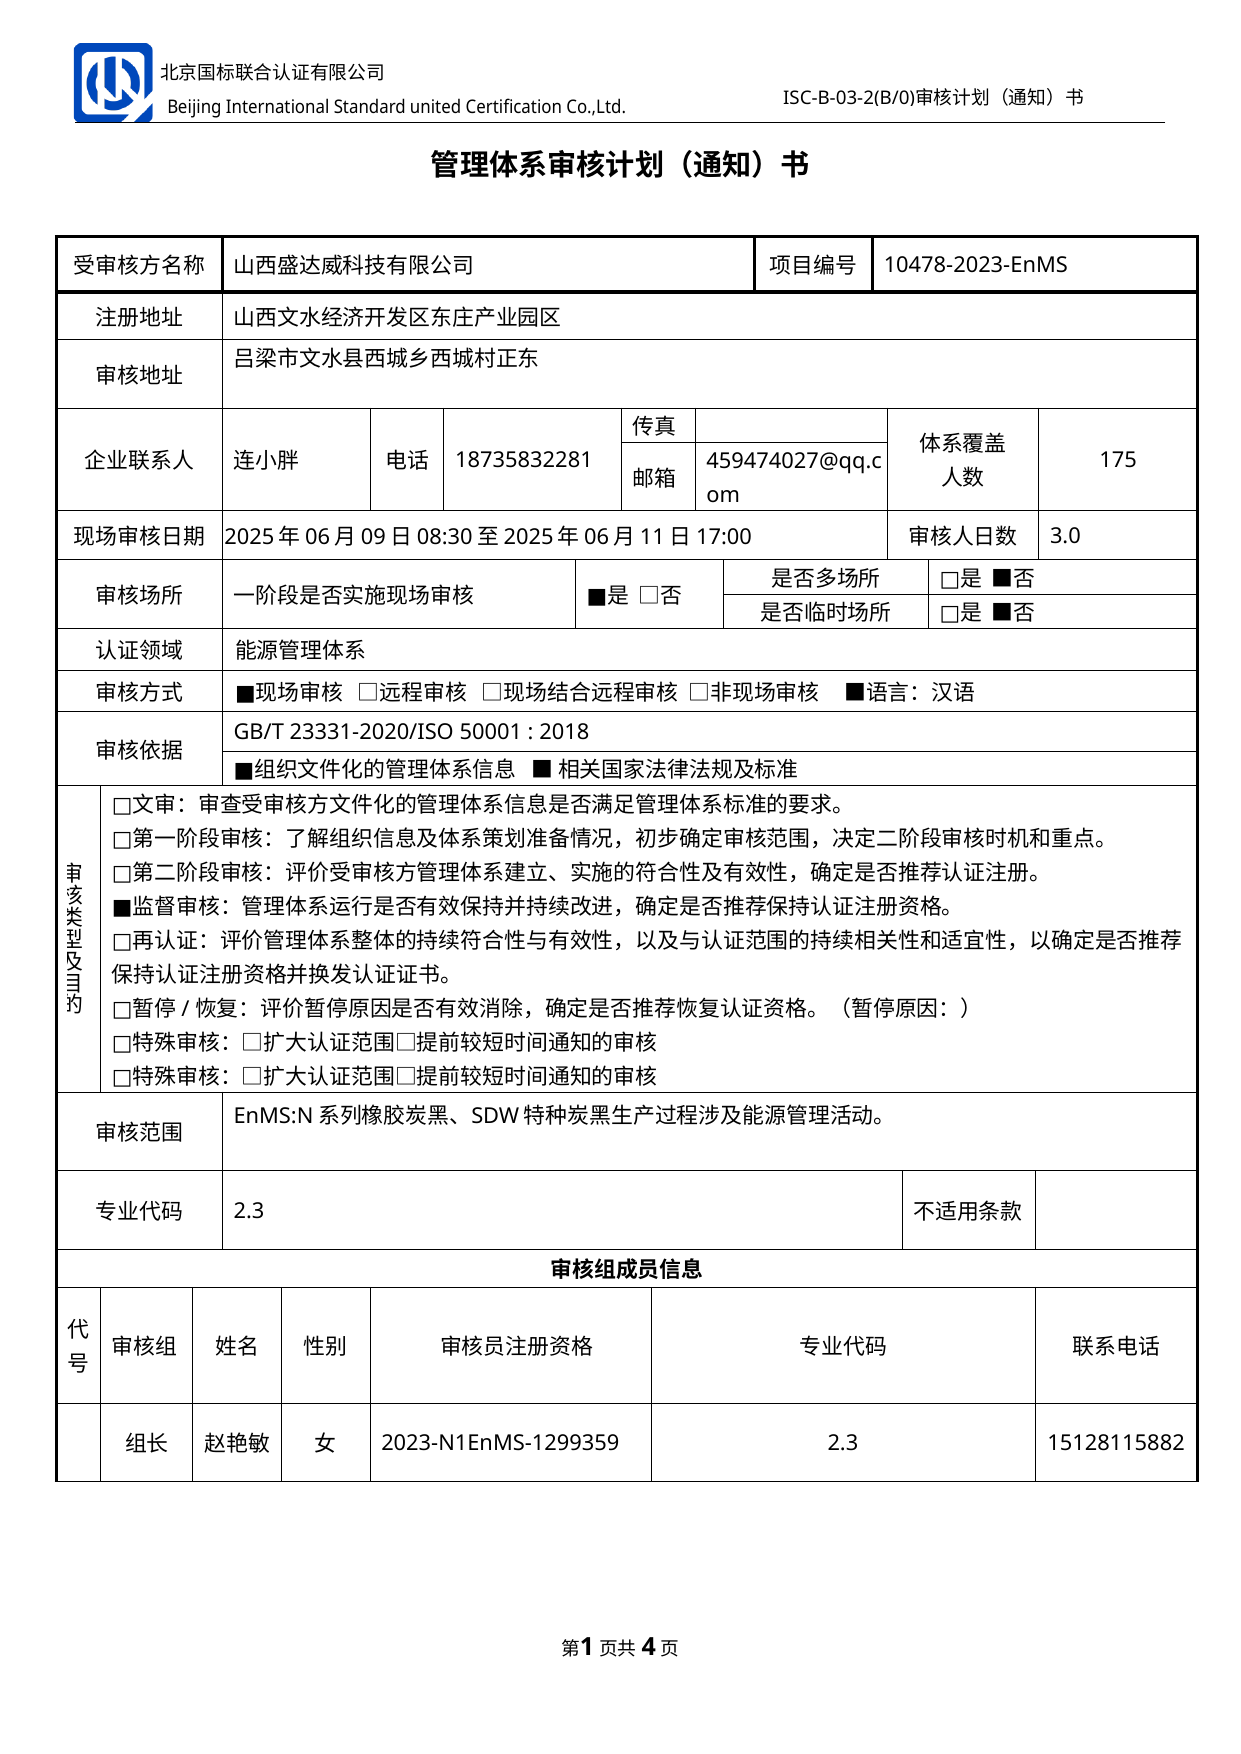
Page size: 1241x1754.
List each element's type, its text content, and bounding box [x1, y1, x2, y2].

table_cell 审核组成员信息 [58, 1250, 1196, 1287]
table_cell 现场审核日期 [58, 511, 222, 559]
table_cell 注册地址 [58, 294, 222, 339]
table_cell 3.0 [1039, 511, 1196, 559]
table_cell 吕梁市文水县西城乡西城村正东 [223, 340, 1196, 407]
table_cell 审核依据 [58, 712, 222, 785]
table_cell 审核场所 [58, 560, 222, 628]
table_cell 专业代码 [652, 1288, 1035, 1403]
table_cell 电话 [371, 409, 443, 510]
table_cell □是 ■否 [929, 595, 1196, 628]
table_cell 女 [282, 1404, 370, 1481]
table_cell 审核类型及目的 [58, 786, 100, 1092]
table_cell [696, 409, 887, 442]
table_cell [1036, 1171, 1196, 1249]
table_header 10478-2023-EnMS [874, 238, 1196, 290]
table_cell 连小胖 [223, 409, 370, 510]
table_cell 性别 [282, 1288, 370, 1403]
table_cell EnMS:N系列橡胶炭黑、SDW特种炭黑生产过程涉及能源管理活动。 [223, 1093, 1196, 1170]
table_cell ■现场审核 □远程审核 □现场结合远程审核 □非现场审核 ■语言：汉语 [223, 671, 1196, 711]
table_cell 传真 [622, 409, 695, 442]
table_cell ■组织文件化的管理体系信息 ■ 相关国家法律法规及标准 [223, 752, 1196, 785]
table_cell 联系电话 [1036, 1288, 1196, 1403]
table_cell 175 [1039, 409, 1196, 510]
table_cell 认证领域 [58, 629, 222, 669]
table_cell 审核组 [101, 1288, 192, 1403]
table_cell ■是 □否 [576, 560, 723, 628]
table_cell 是否多场所 [724, 560, 928, 593]
table_cell 姓名 [193, 1288, 281, 1403]
table_cell 审核员注册资格 [371, 1288, 651, 1403]
table_cell 能源管理体系 [223, 629, 1196, 669]
table_cell 审核方式 [58, 671, 222, 711]
table_cell 专业代码 [58, 1171, 222, 1249]
table_cell 18735832281 [444, 409, 621, 510]
table_cell 15128115882 [1036, 1404, 1196, 1481]
table_cell 一阶段是否实施现场审核 [223, 560, 575, 628]
table_cell □是 ■否 [929, 560, 1196, 593]
table_cell [58, 1404, 100, 1481]
table_cell 体系覆盖 人数 [888, 409, 1038, 510]
table_header 山西盛达威科技有限公司 [224, 238, 753, 290]
table_cell 代号 [58, 1288, 100, 1403]
table_cell 2025年06月09日 08:30至2025年06月11日 17:00 [223, 511, 887, 559]
table_cell 2.3 [652, 1404, 1035, 1481]
table_cell 不适用条款 [903, 1171, 1035, 1249]
table_cell 审核人日数 [888, 511, 1038, 559]
table_cell 邮箱 [622, 443, 695, 510]
table_cell 山西文水经济开发区东庄产业园区 [223, 294, 1196, 339]
table_cell 企业联系人 [58, 409, 222, 510]
table_cell 2023-N1EnMS-1299359 [371, 1404, 651, 1481]
table_cell 审核地址 [58, 340, 222, 407]
table_header 受审核方名称 [58, 238, 221, 290]
table_cell □文审：审查受审核方文件化的管理体系信息是否满足管理体系标准的要求。 □第一阶段审核：了解组织信息及体系策划准备情况，初步确定审核范围，决定二阶段审核时机和重点。 □第二阶段审核：评价受审核方管理体系建立、实施的符合性及有效性，确定是否推荐认证注册。 ■监督审核：管理体系运行是否有效保持并持续改进，确定是否推荐保持认证注册资格。 □再认证：评价管理体系整体的持续符合性与有效性，以及与认证范围的持续相关性和适宜性，以确定是否推荐保持认证注册资格并换发认证证书。 □暂停 / 恢复：评价暂停原因是否有效消除，确定是否推荐恢复认证资格。（暂停原因：） □特殊审核：□扩大认证范围□提前较短时间通知的审核 □特殊审核：□扩大认证范围□提前较短时间通知的审核 [101, 786, 1196, 1092]
table_cell 是否临时场所 [724, 595, 928, 628]
table_cell GB/T 23331-2020/ISO 50001 : 2018 [223, 712, 1196, 751]
table_cell 459474027@qq.com [696, 443, 887, 510]
table_cell 赵艳敏 [193, 1404, 281, 1481]
table_cell 组长 [101, 1404, 192, 1481]
picture [73, 43, 153, 123]
text 管理体系审核计划（通知）书 [75, 129, 1165, 197]
table_header 项目编号 [756, 238, 871, 290]
table_cell 审核范围 [58, 1093, 222, 1170]
table_cell 2.3 [223, 1171, 902, 1249]
